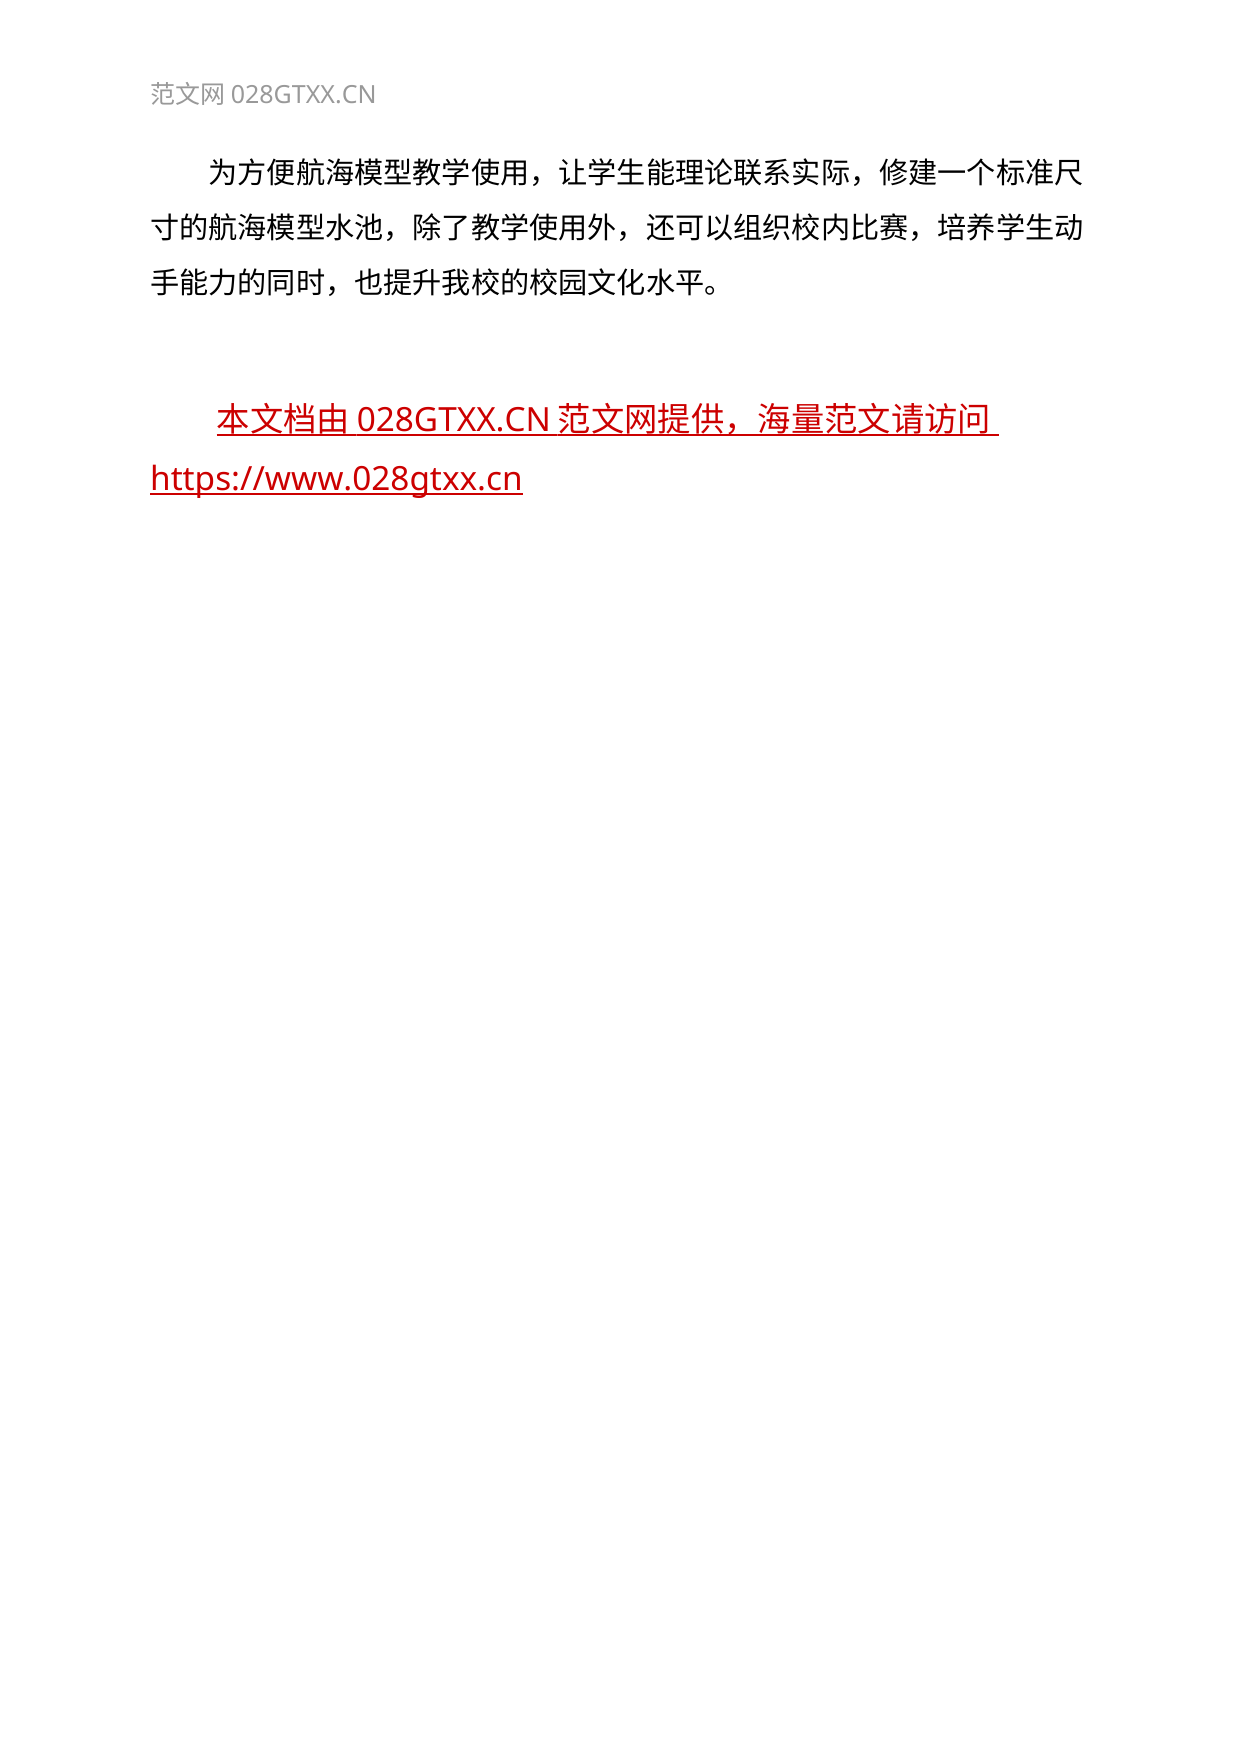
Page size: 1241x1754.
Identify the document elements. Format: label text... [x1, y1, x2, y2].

text 本文档由028GTXX.CN范文网提供，海量范文请访问 https://www.028gtxx.cn [150, 393, 1090, 500]
text 为方便航海模型教学使用，让学生能理论联系实际，修建一个标准尺寸的航海模型水池，除了教学使用外，还可以组织校内比赛，培养学生动手能力的同时，也提升我校的校园文化水平。 [150, 150, 1090, 302]
